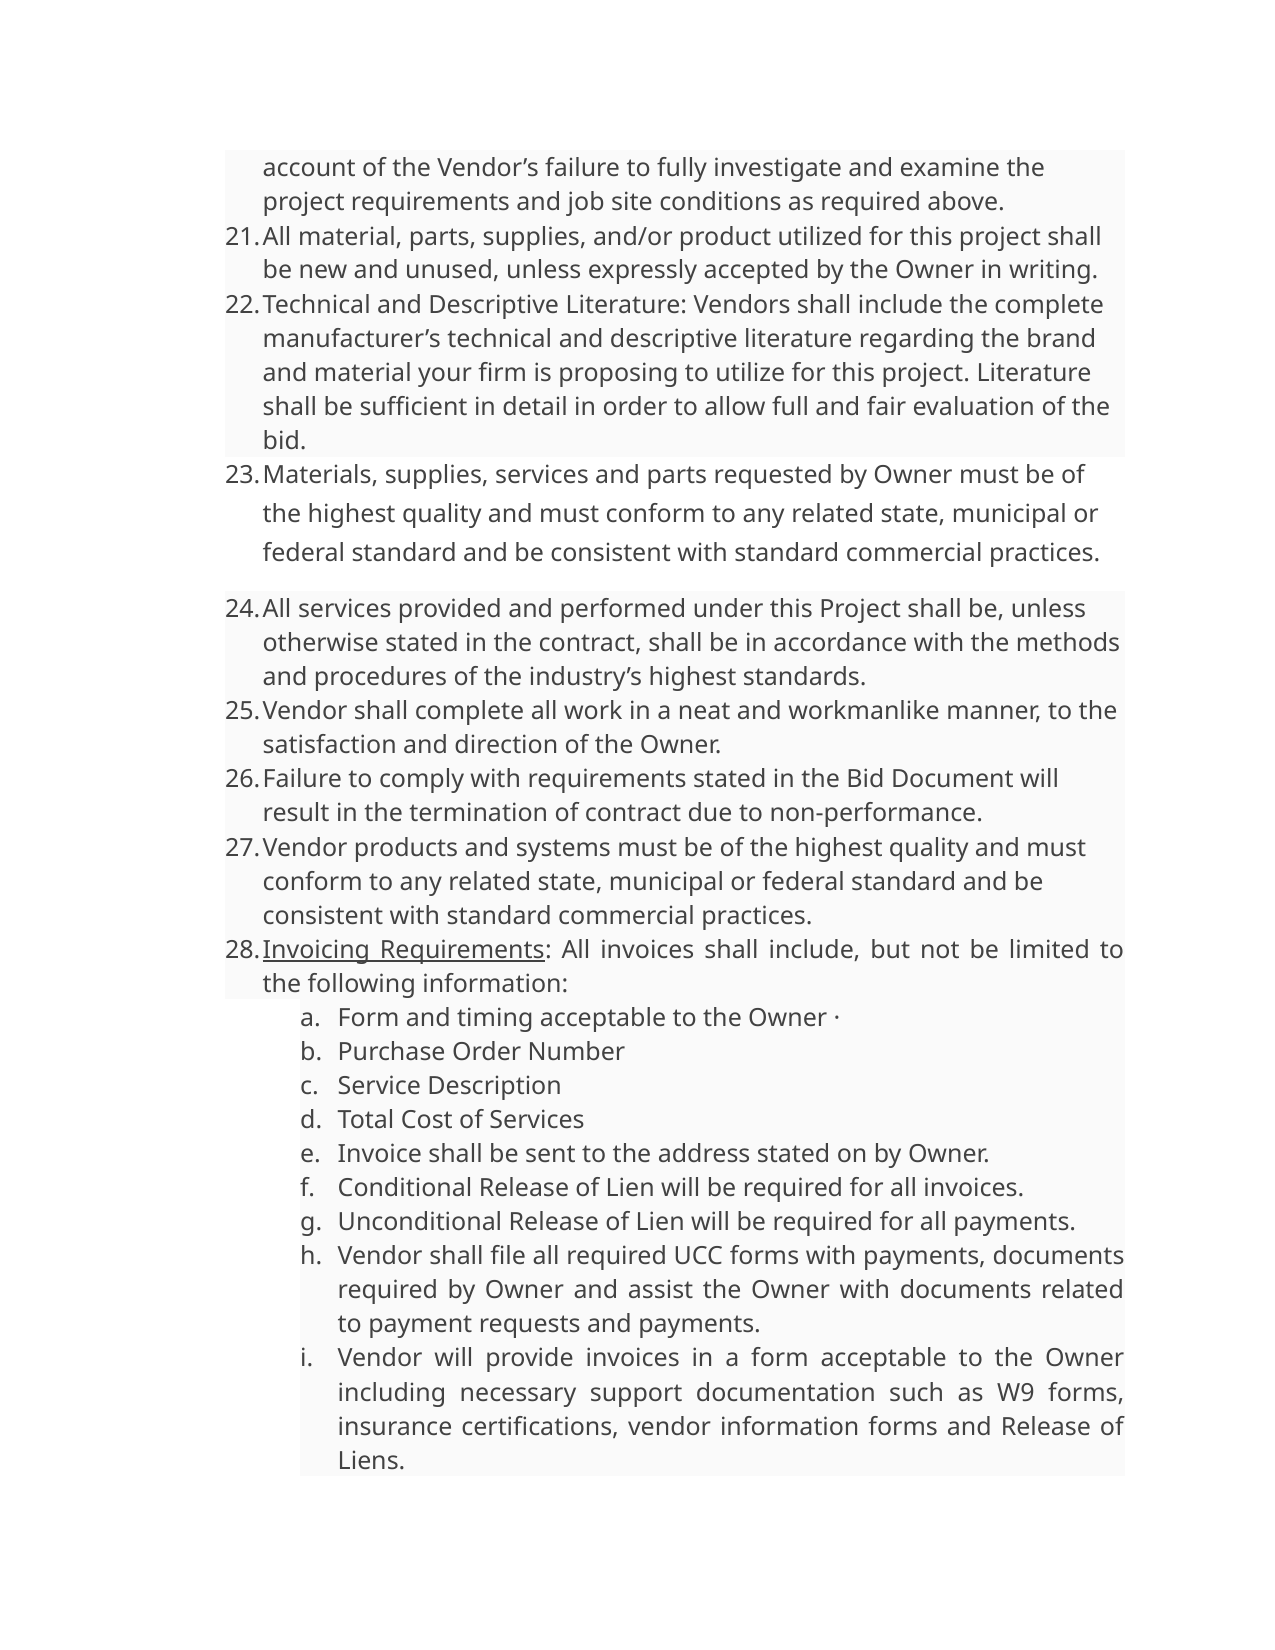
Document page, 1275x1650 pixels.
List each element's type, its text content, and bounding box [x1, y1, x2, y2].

list Service Description [300, 1068, 1125, 1102]
list Technical and Descriptive Literature: Vendors shall include the complete manufacturer’s technical and descriptive literature regarding the brand and material your firm is proposing to utilize for this project. Literature shall be sufficient in detail in order to allow full and fair evaluation of the bid. [225, 286, 1125, 457]
list All services provided and performed under this Project shall be, unless otherwise stated in the contract, shall be in accordance with the methods and procedures of the industry’s highest standards. [225, 591, 1125, 693]
list Vendor shall file all required UCC forms with payments, documents required by Owner and assist the Owner with documents related to payment requests and payments. [300, 1238, 1125, 1340]
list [225, 150, 1125, 218]
list Unconditional Release of Lien will be required for all payments. [300, 1204, 1125, 1238]
list Vendor will provide invoices in a form acceptable to the Owner including necessary support documentation such as W9 forms, insurance certifications, vendor information forms and Release of Liens. [300, 1340, 1125, 1476]
list Failure to comply with requirements stated in the Bid Document will result in the termination of contract due to non-performance. [225, 761, 1125, 829]
list Invoicing Requirements: All invoices shall include, but not be limited to the following information: [225, 931, 1125, 999]
list Vendor products and systems must be of the highest quality and must conform to any related state, municipal or federal standard and be consistent with standard commercial practices. [225, 829, 1125, 931]
list Vendor shall complete all work in a neat and workmanlike manner, to the satisfaction and direction of the Owner. [225, 693, 1125, 761]
list Purchase Order Number [300, 1033, 1125, 1068]
list Invoice shall be sent to the address stated on by Owner. [300, 1136, 1125, 1170]
list Form and timing acceptable to the Owner · [300, 999, 1125, 1033]
list Conditional Release of Lien will be required for all invoices. [300, 1170, 1125, 1204]
list All material, parts, supplies, and/or product utilized for this project shall be new and unused, unless expressly accepted by the Owner in writing. [225, 218, 1125, 286]
list Materials, supplies, services and parts requested by Owner must be of the highest quality and must conform to any related state, municipal or federal standard and be consistent with standard commercial practices. [225, 457, 1125, 569]
list Total Cost of Services [300, 1102, 1125, 1136]
